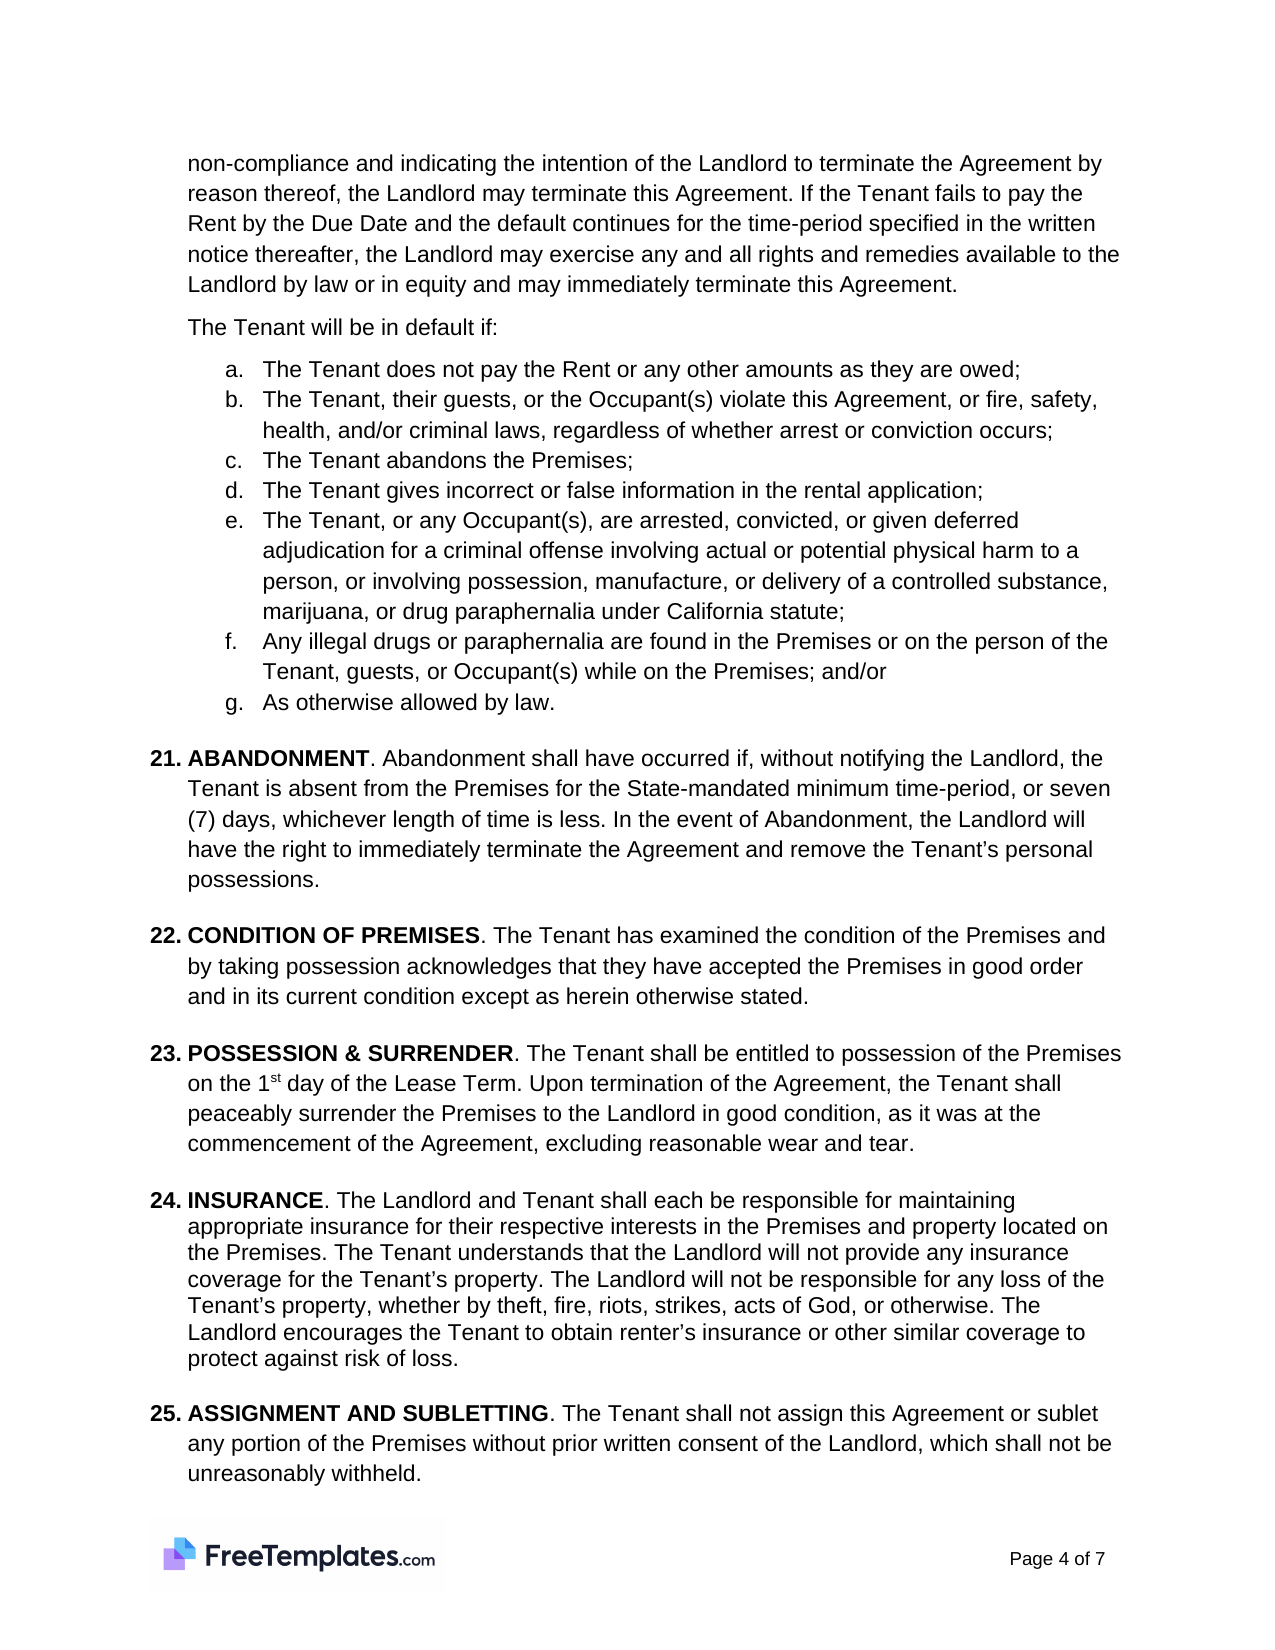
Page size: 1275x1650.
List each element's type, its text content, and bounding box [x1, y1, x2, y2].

list ASSIGNMENT AND SUBLETTING. The Tenant shall not assign this Agreement or sublet any portion of the Premises without prior written consent of the Landlord, which shall not be unreasonably withheld. [150, 1400, 1125, 1487]
list The Tenant gives incorrect or false information in the rental application; [225, 477, 1125, 503]
list INSURANCE. The Landlord and Tenant shall each be responsible for maintaining appropriate insurance for their respective interests in the Premises and property located on the Premises. The Tenant understands that the Landlord will not provide any insurance coverage for the Tenant’s property. The Landlord will not be responsible for any loss of the Tenant’s property, whether by theft, fire, riots, strikes, acts of God, or otherwise. The Landlord encourages the Tenant to obtain renter’s insurance or other similar coverage to protect against risk of loss. [150, 1187, 1125, 1400]
list POSSESSION & SURRENDER. The Tenant shall be entitled to possession of the Premises on the 1st day of the Lease Term. Upon termination of the Agreement, the Tenant shall peaceably surrender the Premises to the Landlord in good condition, as it was at the commencement of the Agreement, excluding reasonable wear and tear. [150, 1039, 1125, 1156]
list Any illegal drugs or paraphernalia are found in the Premises or on the person of the Tenant, guests, or Occupant(s) while on the Premises; and/or [225, 628, 1125, 685]
list The Tenant will be in default if: [187, 313, 1125, 340]
list The Tenant, or any Occupant(s), are arrested, convicted, or given deferred adjudication for a criminal offense involving actual or potential physical harm to a person, or involving possession, manufacture, or delivery of a controlled substance, marijuana, or drug paraphernalia under California statute; [225, 507, 1125, 624]
list ABANDONMENT. Abandonment shall have occurred if, without notifying the Landlord, the Tenant is absent from the Premises for the State-mandated minimum time-period, or seven (7) days, whichever length of time is less. In the event of Abandonment, the Landlord will have the right to immediately terminate the Agreement and remove the Tenant’s personal possessions. [150, 745, 1125, 892]
list The Tenant abandons the Premises; [225, 447, 1125, 473]
list The Tenant, their guests, or the Occupant(s) violate this Agreement, or fire, safety, health, and/or criminal laws, regardless of whether arrest or conviction occurs; [225, 386, 1125, 443]
list CONDITION OF PREMISES. The Tenant has examined the condition of the Premises and by taking possession acknowledges that they have accepted the Premises in good order and in its current condition except as herein otherwise stated. [150, 922, 1125, 1009]
list As otherwise allowed by law. [225, 688, 1125, 715]
picture [150, 1517, 446, 1592]
list The Tenant does not pay the Rent or any other amounts as they are owed; [225, 356, 1125, 383]
